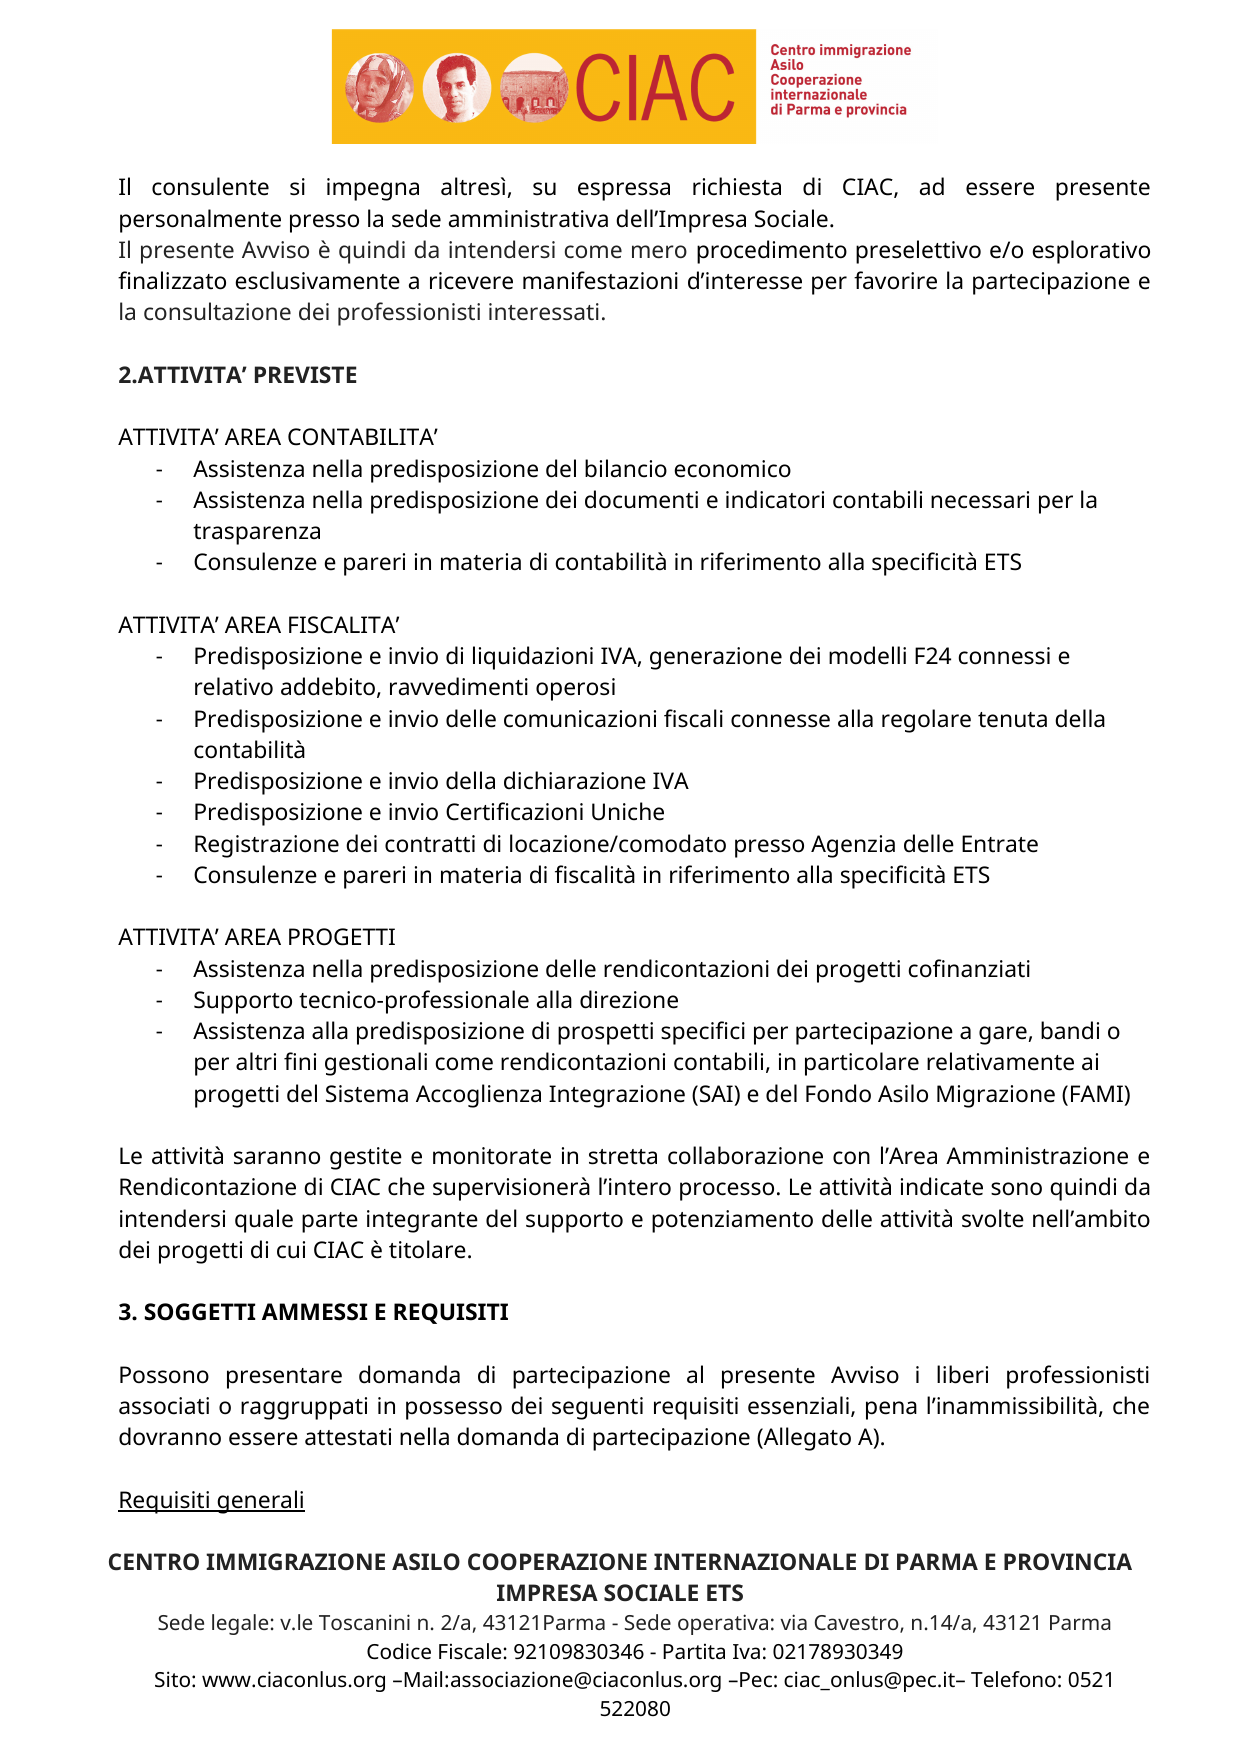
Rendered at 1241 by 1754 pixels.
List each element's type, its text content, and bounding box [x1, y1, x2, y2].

list Predisposizione e invio Certificazioni Uniche [156, 796, 1152, 828]
list Assistenza nella predisposizione delle rendicontazioni dei progetti cofinanziati [156, 953, 1152, 984]
list Predisposizione e invio della dichiarazione IVA [156, 765, 1152, 796]
list Consulenze e pareri in materia di contabilità in riferimento alla specificità ETS [156, 546, 1152, 578]
list Predisposizione e invio di liquidazioni IVA, generazione dei modelli F24 connessi e relativo addebito, ravvedimenti operosi [156, 640, 1152, 703]
text 3. SOGGETTI AMMESSI E REQUISITI [118, 1296, 1152, 1328]
list Consulenze e pareri in materia di fiscalità in riferimento alla specificità ETS [156, 859, 1152, 890]
list Assistenza alla predisposizione di prospetti specifici per partecipazione a gare, bandi o per altri fini gestionali come rendicontazioni contabili, in particolare relativamente ai progetti del Sistema Accoglienza Integrazione (SAI) e del Fondo Asilo Migrazione (FAMI) [156, 1015, 1152, 1109]
text 2.ATTIVITA’ PREVISTE [118, 359, 1152, 390]
list Registrazione dei contratti di locazione/comodato presso Agenzia delle Entrate [156, 828, 1152, 859]
text Possono presentare domanda di partecipazione al presente Avviso i liberi professionisti associati o raggruppati in possesso dei seguenti requisiti essenziali, pena l’inammissibilità, che dovranno essere attestati nella domanda di partecipazione (Allegato A). [118, 1359, 1152, 1453]
text Il presente Avviso è quindi da intendersi come mero procedimento preselettivo e/o esplorativo finalizzato esclusivamente a ricevere manifestazioni d’interesse per favorire la partecipazione e la consultazione dei professionisti interessati. [118, 234, 1152, 328]
list Assistenza nella predisposizione dei documenti e indicatori contabili necessari per la trasparenza [156, 484, 1152, 546]
text Requisiti generali [118, 1484, 1152, 1515]
text ATTIVITA’ AREA CONTABILITA’ [118, 421, 1152, 453]
list Predisposizione e invio delle comunicazioni fiscali connesse alla regolare tenuta della contabilità [156, 703, 1152, 765]
text Il consulente si impegna altresì, su espressa richiesta di CIAC, ad essere presente personalmente presso la sede amministrativa dell’Impresa Sociale. [118, 171, 1152, 234]
list Supporto tecnico-professionale alla direzione [156, 984, 1152, 1015]
list Assistenza nella predisposizione del bilancio economico [156, 453, 1152, 484]
text Le attività saranno gestite e monitorate in stretta collaborazione con l’Area Amministrazione e Rendicontazione di CIAC che supervisionerà l’intero processo. Le attività indicate sono quindi da intendersi quale parte integrante del supporto e potenziamento delle attività svolte nell’ambito dei progetti di cui CIAC è titolare. [118, 1140, 1152, 1265]
picture [331, 29, 939, 144]
text ATTIVITA’ AREA PROGETTI [118, 921, 1152, 953]
text ATTIVITA’ AREA FISCALITA’ [118, 609, 1152, 640]
